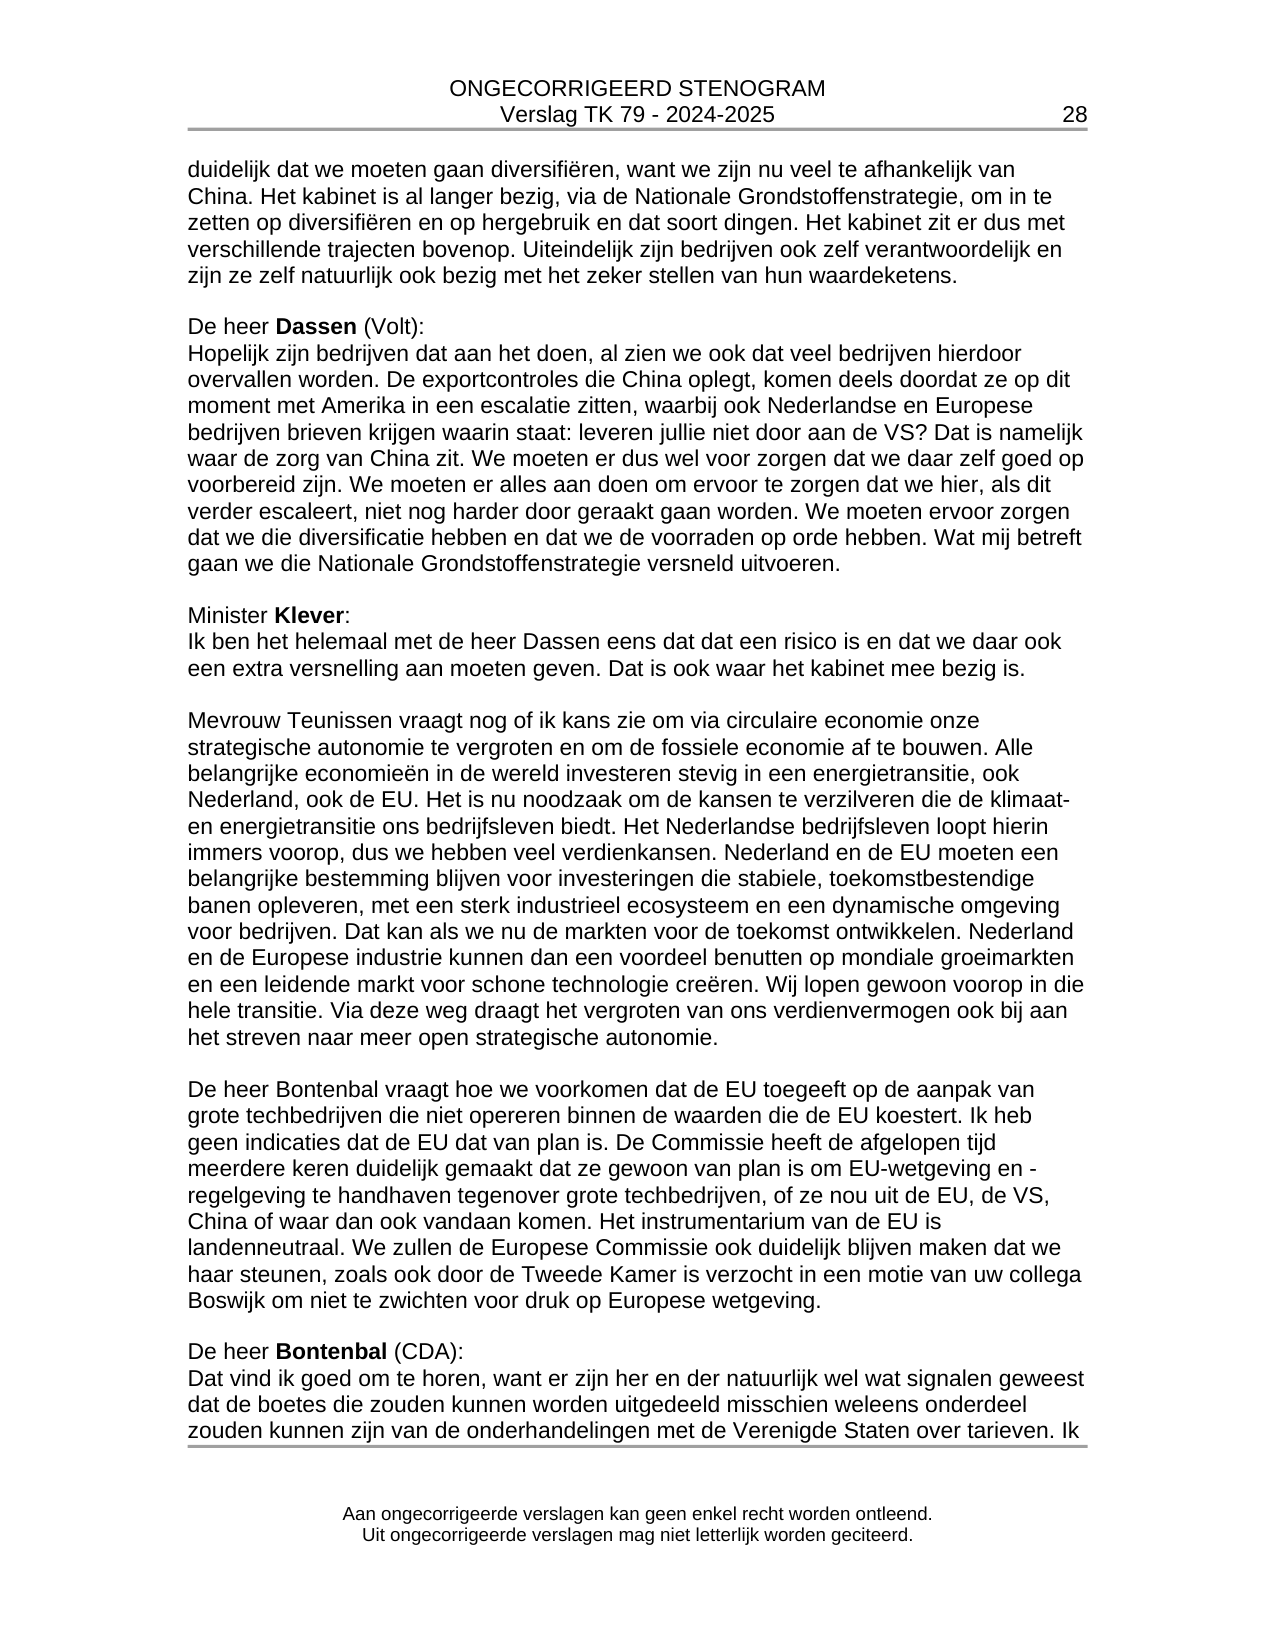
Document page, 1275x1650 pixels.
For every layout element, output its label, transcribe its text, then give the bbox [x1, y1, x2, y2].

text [187, 1338, 1087, 1444]
text Minister Klever: Ik ben het helemaal met de heer Dassen eens dat dat een risico is en dat we daar ook een extra versnelling aan moeten geven. Dat is ook waar het kabinet mee bezig is. Mevrouw Teunissen vraagt nog of ik kans zie om via circulaire economie onze strategische autonomie te vergroten en om de fossiele economie af te bouwen. Alle belangrijke economieën in de wereld investeren stevig in een energietransitie, ook Nederland, ook de EU. Het is nu noodzaak om de kansen te verzilveren die de klimaat- en energietransitie ons bedrijfsleven biedt. Het Nederlandse bedrijfsleven loopt hierin immers voorop, dus we hebben veel verdienkansen. Nederland en de EU moeten een belangrijke bestemming blijven voor investeringen die stabiele, toekomstbestendige banen opleveren, met een sterk industrieel ecosysteem en een dynamische omgeving voor bedrijven. Dat kan als we nu de markten voor de toekomst ontwikkelen. Nederland en de Europese industrie kunnen dan een voordeel benutten op mondiale groeimarkten en een leidende markt voor schone technologie creëren. Wij lopen gewoon voorop in die hele transitie. Via deze weg draagt het vergroten van ons verdienvermogen ook bij aan het streven naar meer open strategische autonomie. De heer Bontenbal vraagt hoe we voorkomen dat de EU toegeeft op de aanpak van grote techbedrijven die niet opereren binnen de waarden die de EU koestert. Ik heb geen indicaties dat de EU dat van plan is. De Commissie heeft de afgelopen tijd meerdere keren duidelijk gemaakt dat ze gewoon van plan is om EU-wetgeving en -regelgeving te handhaven tegenover grote techbedrijven, of ze nou uit de EU, de VS, China of waar dan ook vandaan komen. Het instrumentarium van de EU is landenneutraal. We zullen de Europese Commissie ook duidelijk blijven maken dat we haar steunen, zoals ook door de Tweede Kamer is verzocht in een motie van uw collega Boswijk om niet te zwichten voor druk op Europese wetgeving. [187, 602, 1087, 1313]
text De heer Dassen (Volt): Hopelijk zijn bedrijven dat aan het doen, al zien we ook dat veel bedrijven hierdoor overvallen worden. De exportcontroles die China oplegt, komen deels doordat ze op dit moment met Amerika in een escalatie zitten, waarbij ook Nederlandse en Europese bedrijven brieven krijgen waarin staat: leveren jullie niet door aan de VS? Dat is namelijk waar de zorg van China zit. We moeten er dus wel voor zorgen dat we daar zelf goed op voorbereid zijn. We moeten er alles aan doen om ervoor te zorgen dat we hier, als dit verder escaleert, niet nog harder door geraakt gaan worden. We moeten ervoor zorgen dat we die diversificatie hebben en dat we de voorraden op orde hebben. Wat mij betreft gaan we die Nationale Grondstoffenstrategie versneld uitvoeren. [187, 313, 1087, 577]
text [187, 156, 1087, 288]
